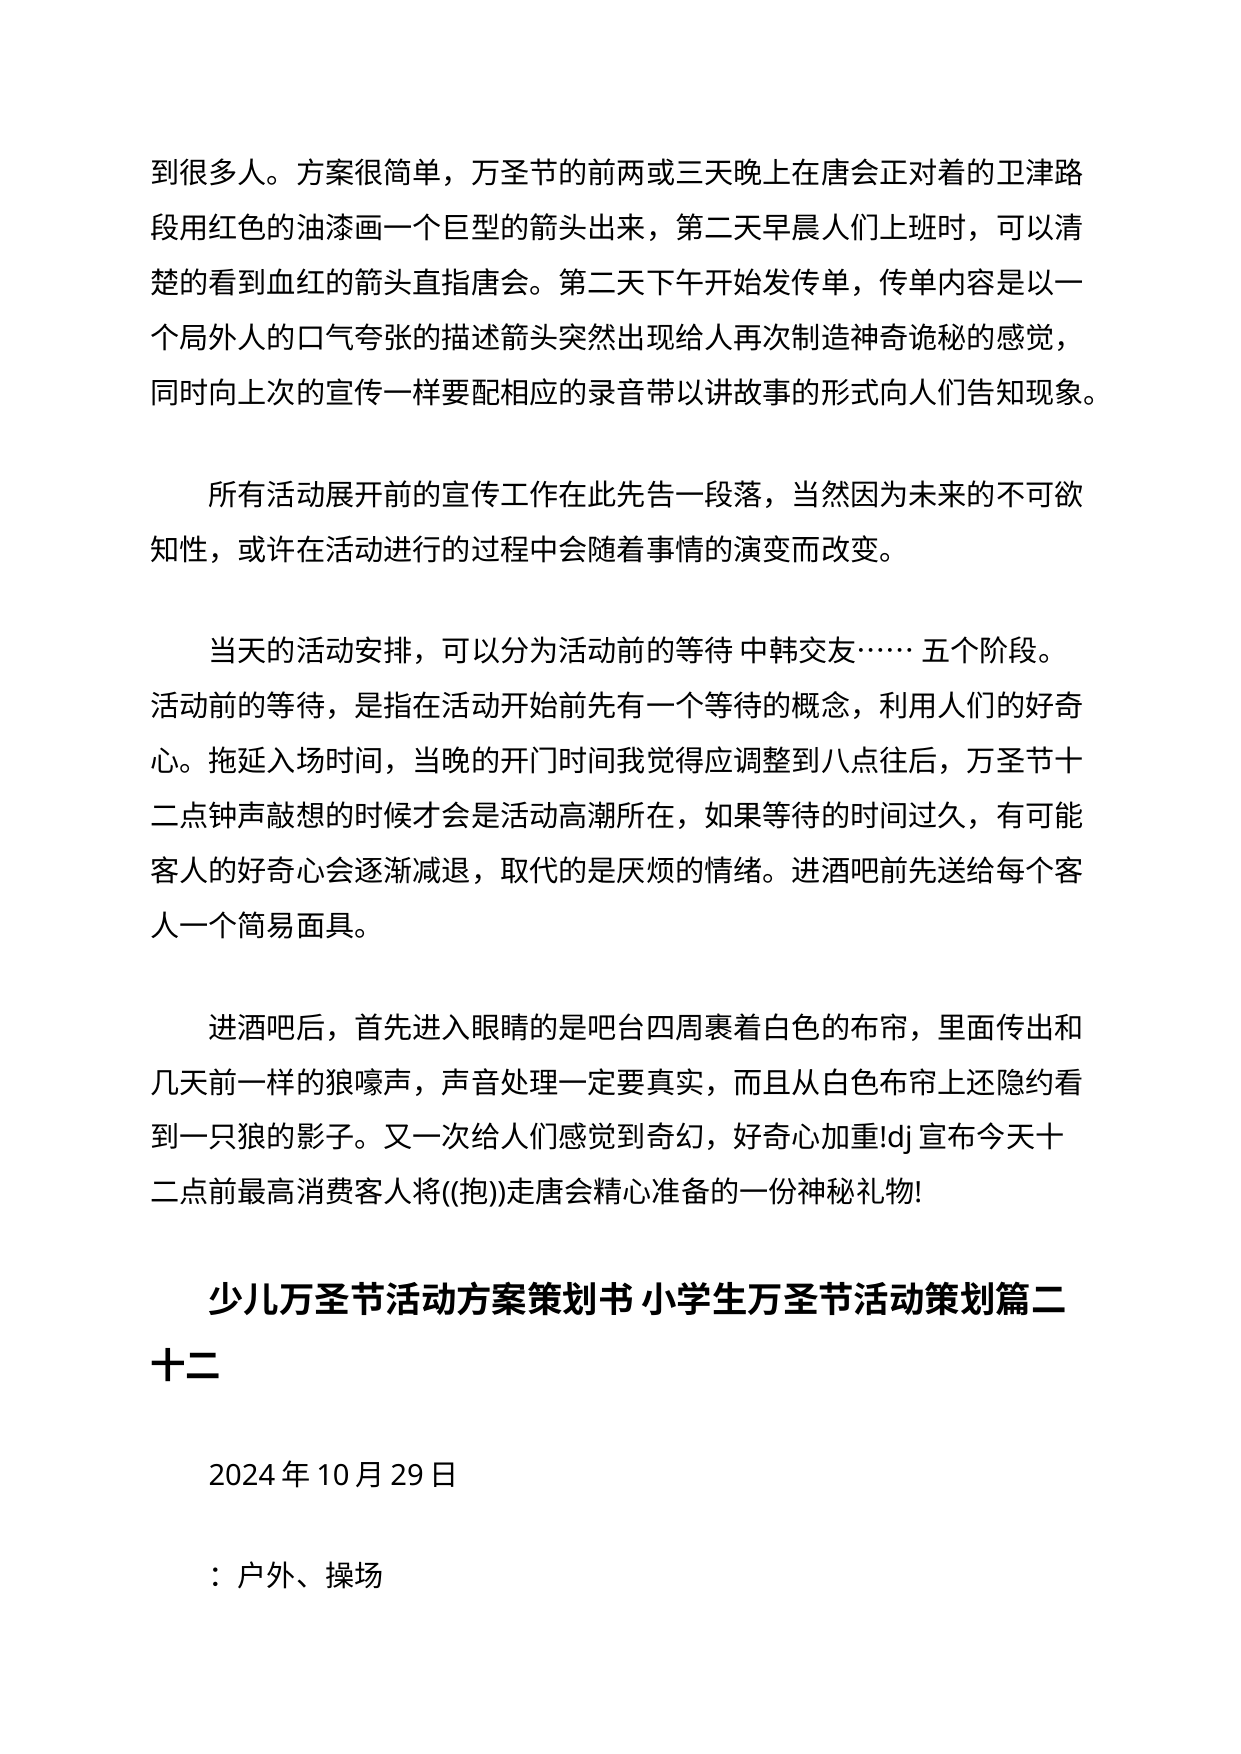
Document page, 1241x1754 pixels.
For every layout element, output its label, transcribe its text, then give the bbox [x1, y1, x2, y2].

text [150, 150, 1090, 412]
text ：户外、操场 [150, 1553, 1090, 1595]
text 所有活动展开前的宣传工作在此先告一段落，当然因为未来的不可欲知性，或许在活动进行的过程中会随着事情的演变而改变。 [150, 471, 1090, 568]
text 进酒吧后，首先进入眼睛的是吧台四周裹着白色的布帘，里面传出和几天前一样的狼嚎声，声音处理一定要真实，而且从白色布帘上还隐约看到一只狼的影子。又一次给人们感觉到奇幻，好奇心加重!dj宣布今天十二点前最高消费客人将((抱))走唐会精心准备的一份神秘礼物! [150, 1004, 1090, 1211]
text 少儿万圣节活动方案策划书 小学生万圣节活动策划篇二十二 [150, 1271, 1090, 1389]
text 当天的活动安排，可以分为活动前的等待 中韩交友…… 五个阶段。活动前的等待，是指在活动开始前先有一个等待的概念，利用人们的好奇心。拖延入场时间，当晚的开门时间我觉得应调整到八点往后，万圣节十二点钟声敲想的时候才会是活动高潮所在，如果等待的时间过久，有可能客人的好奇心会逐渐减退，取代的是厌烦的情绪。进酒吧前先送给每个客人一个简易面具。 [150, 628, 1090, 945]
text 2024年10月29日 [150, 1451, 1090, 1493]
